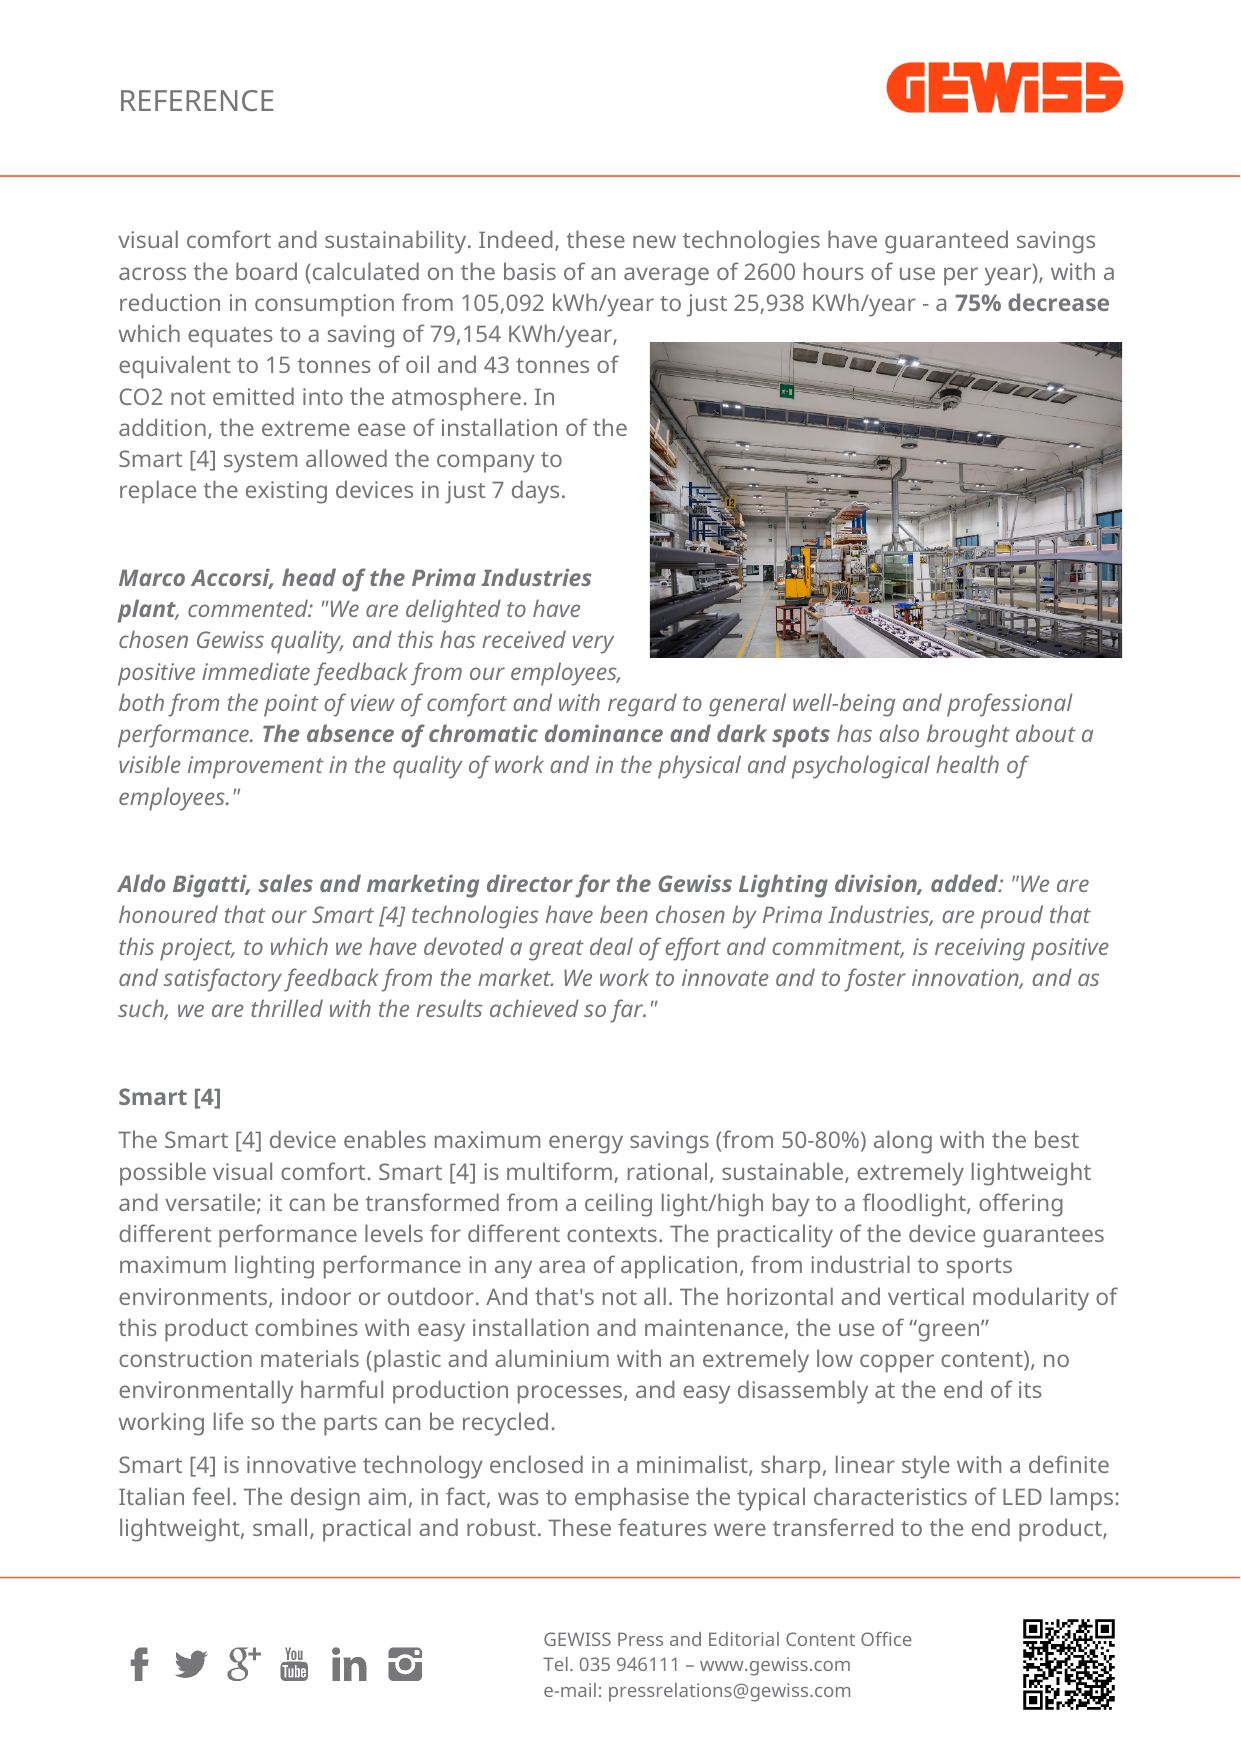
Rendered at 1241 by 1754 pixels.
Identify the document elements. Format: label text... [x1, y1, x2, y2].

text Marco Accorsi, head of the Prima Industries plant, commented: "We are delighted to have chosen Gewiss quality, and this has received very positive immediate feedback from our employees, both from the point of view of comfort and with regard to general well-being and professional performance. The absence of chromatic dominance and dark spots has also brought about a visible improvement in the quality of work and in the physical and psychological health of employees." [118, 562, 1122, 812]
text Smart [4] [118, 1081, 1122, 1112]
text The Smart [4] device enables maximum energy savings (from 50-80%) along with the best possible visual comfort. Smart [4] is multiform, rational, sustainable, extremely lightweight and versatile; it can be transformed from a ceiling light/high bay to a floodlight, offering different performance levels for different contexts. The practicality of the device guarantees maximum lighting performance in any area of application, from industrial to sports environments, indoor or outdoor. And that's not all. The horizontal and vertical modularity of this product combines with easy installation and maintenance, the use of “green” construction materials (plastic and aluminium with an extremely low copper content), no environmentally harmful production processes, and easy disassembly at the end of its working life so the parts can be recycled. [118, 1124, 1122, 1437]
text Aldo Bigatti, sales and marketing director for the Gewiss Lighting division, added: "We are honoured that our Smart [4] technologies have been chosen by Prima Industries, are proud that this project, to which we have devoted a great deal of effort and commitment, is receiving positive and satisfactory feedback from the market. We work to innovate and to foster innovation, and as such, we are thrilled with the results achieved so far." [118, 868, 1122, 1024]
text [118, 224, 1122, 506]
picture [0, 0, 1241, 1754]
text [118, 1449, 1122, 1543]
